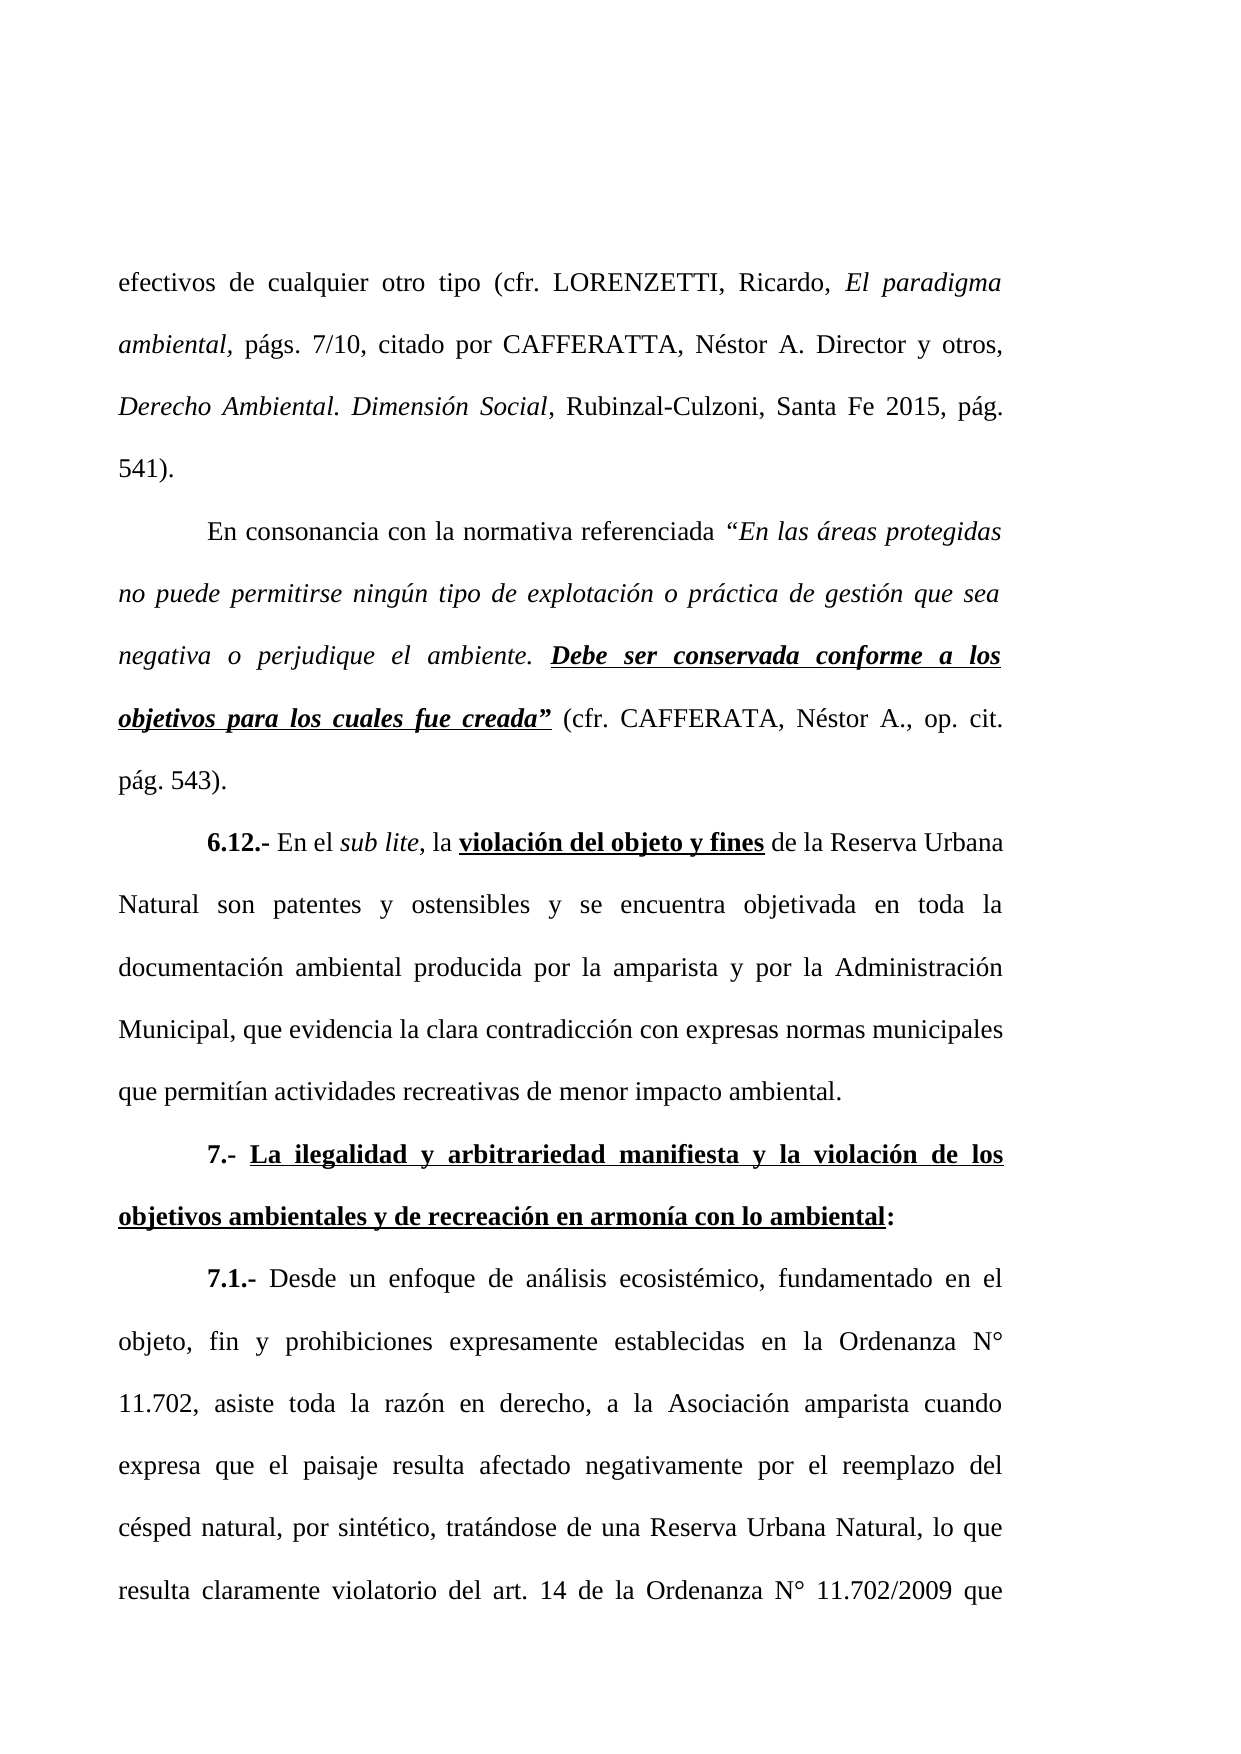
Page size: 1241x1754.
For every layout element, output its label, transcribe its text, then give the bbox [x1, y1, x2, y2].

text 6.12.- En el sub lite, la violación del objeto y fines de la Reserva Urbana Natural son patentes y ostensibles y se encuentra objetivada en toda la documentación ambiental producida por la amparista y por la Administración Municipal, que evidencia la clara contradicción con expresas normas municipales que permitían actividades recreativas de menor impacto ambiental. [118, 826, 1004, 1107]
text 7.- La ilegalidad y arbitrariedad manifiesta y la violación de los objetivos ambientales y de recreación en armonía con lo ambiental: [118, 1138, 1004, 1231]
text En consonancia con la normativa referenciada “En las áreas protegidas no puede permitirse ningún tipo de explotación o práctica de gestión que sea negativa o perjudique el ambiente. Debe ser conservada conforme a los objetivos para los cuales fue creada” (cfr. CAFFERATA, Néstor A., op. cit. pág. 543). [118, 515, 1004, 795]
